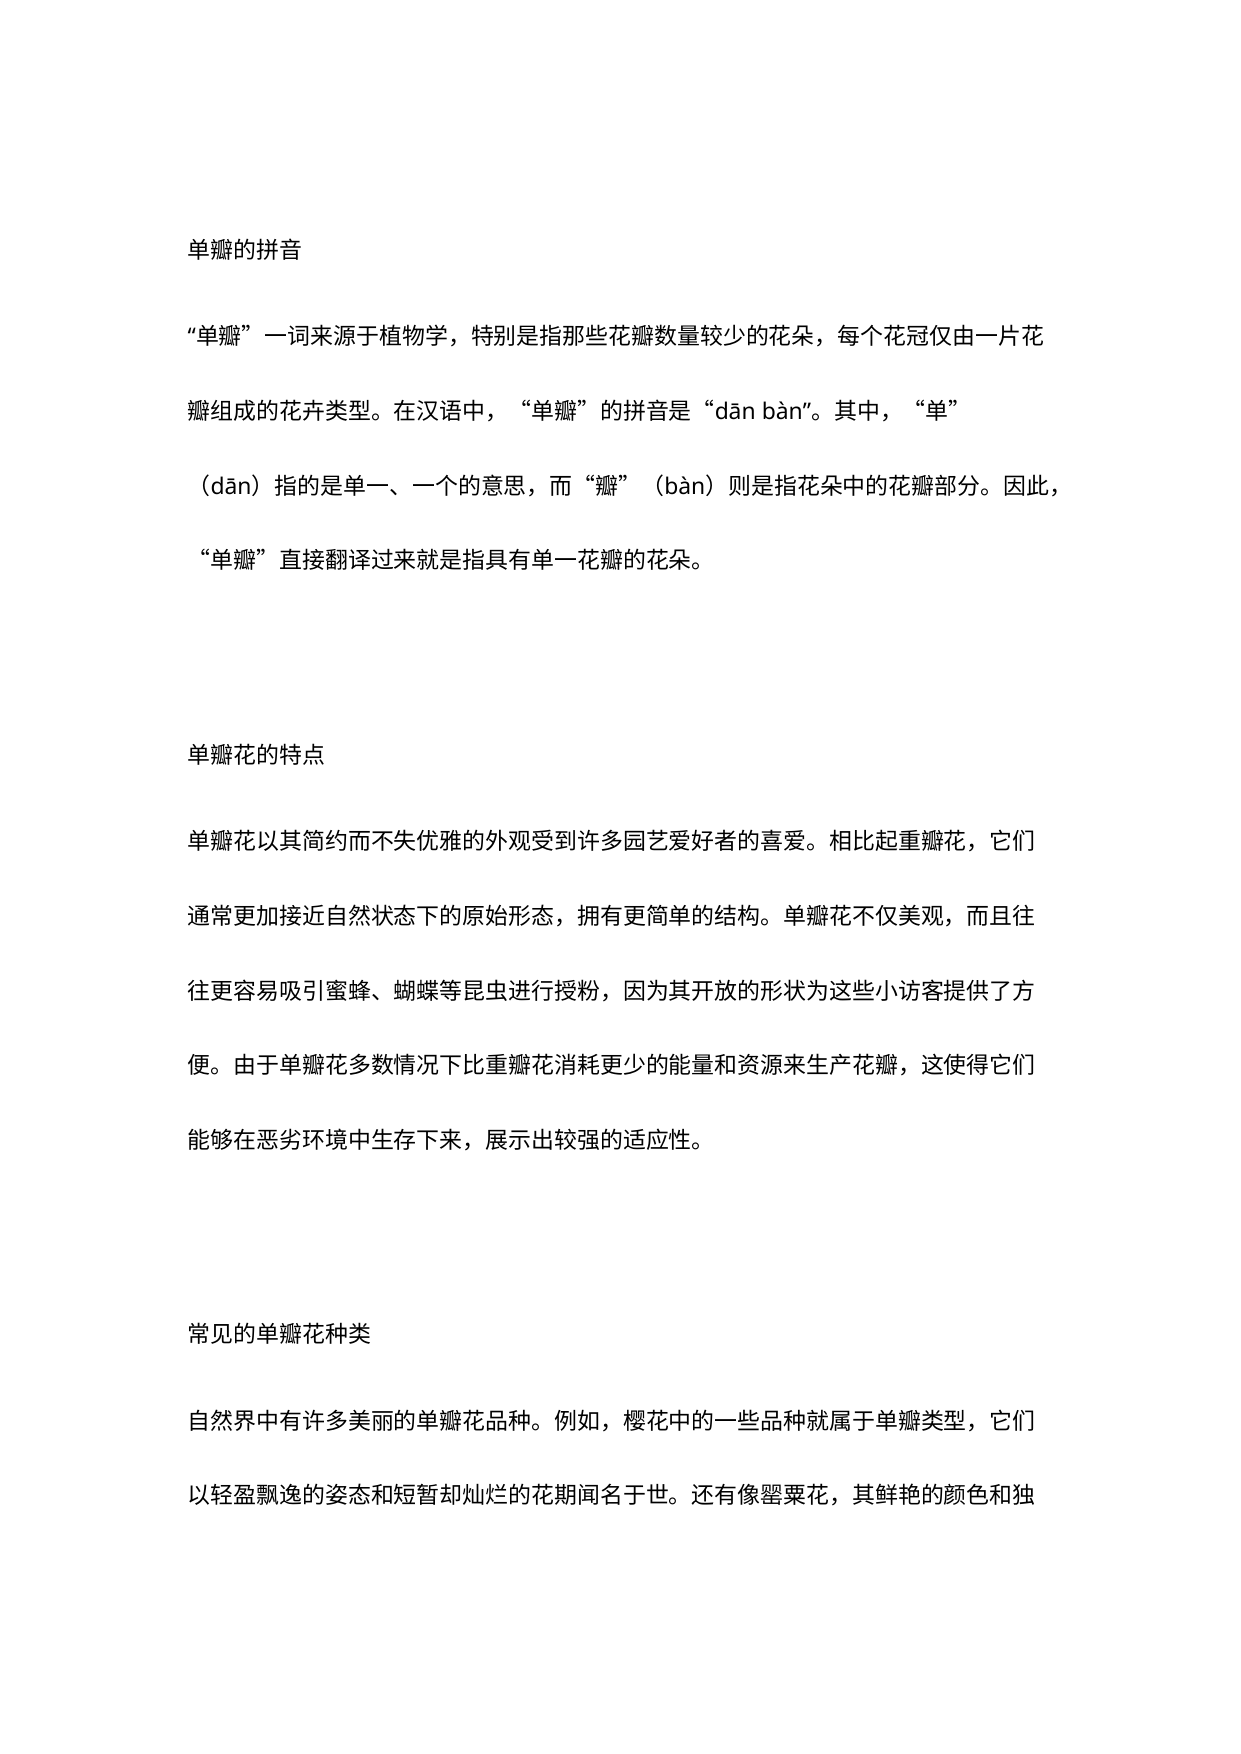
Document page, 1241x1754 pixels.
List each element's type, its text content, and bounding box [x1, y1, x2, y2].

text 常见的单瓣花种类 [187, 1300, 1053, 1365]
text 单瓣的拼音 [187, 216, 1053, 281]
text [187, 1387, 1053, 1527]
text 单瓣花的特点 [187, 721, 1053, 786]
text 单瓣花以其简约而不失优雅的外观受到许多园艺爱好者的喜爱。相比起重瓣花，它们通常更加接近自然状态下的原始形态，拥有更简单的结构。单瓣花不仅美观，而且往往更容易吸引蜜蜂、蝴蝶等昆虫进行授粉，因为其开放的形状为这些小访客提供了方便。由于单瓣花多数情况下比重瓣花消耗更少的能量和资源来生产花瓣，这使得它们能够在恶劣环境中生存下来，展示出较强的适应性。 [187, 807, 1053, 1171]
text “单瓣”一词来源于植物学，特别是指那些花瓣数量较少的花朵，每个花冠仅由一片花瓣组成的花卉类型。在汉语中，“单瓣”的拼音是“dān bàn”。其中，“单”（dān）指的是单一、一个的意思，而“瓣”（bàn）则是指花朵中的花瓣部分。因此，“单瓣”直接翻译过来就是指具有单一花瓣的花朵。 [187, 302, 1053, 591]
